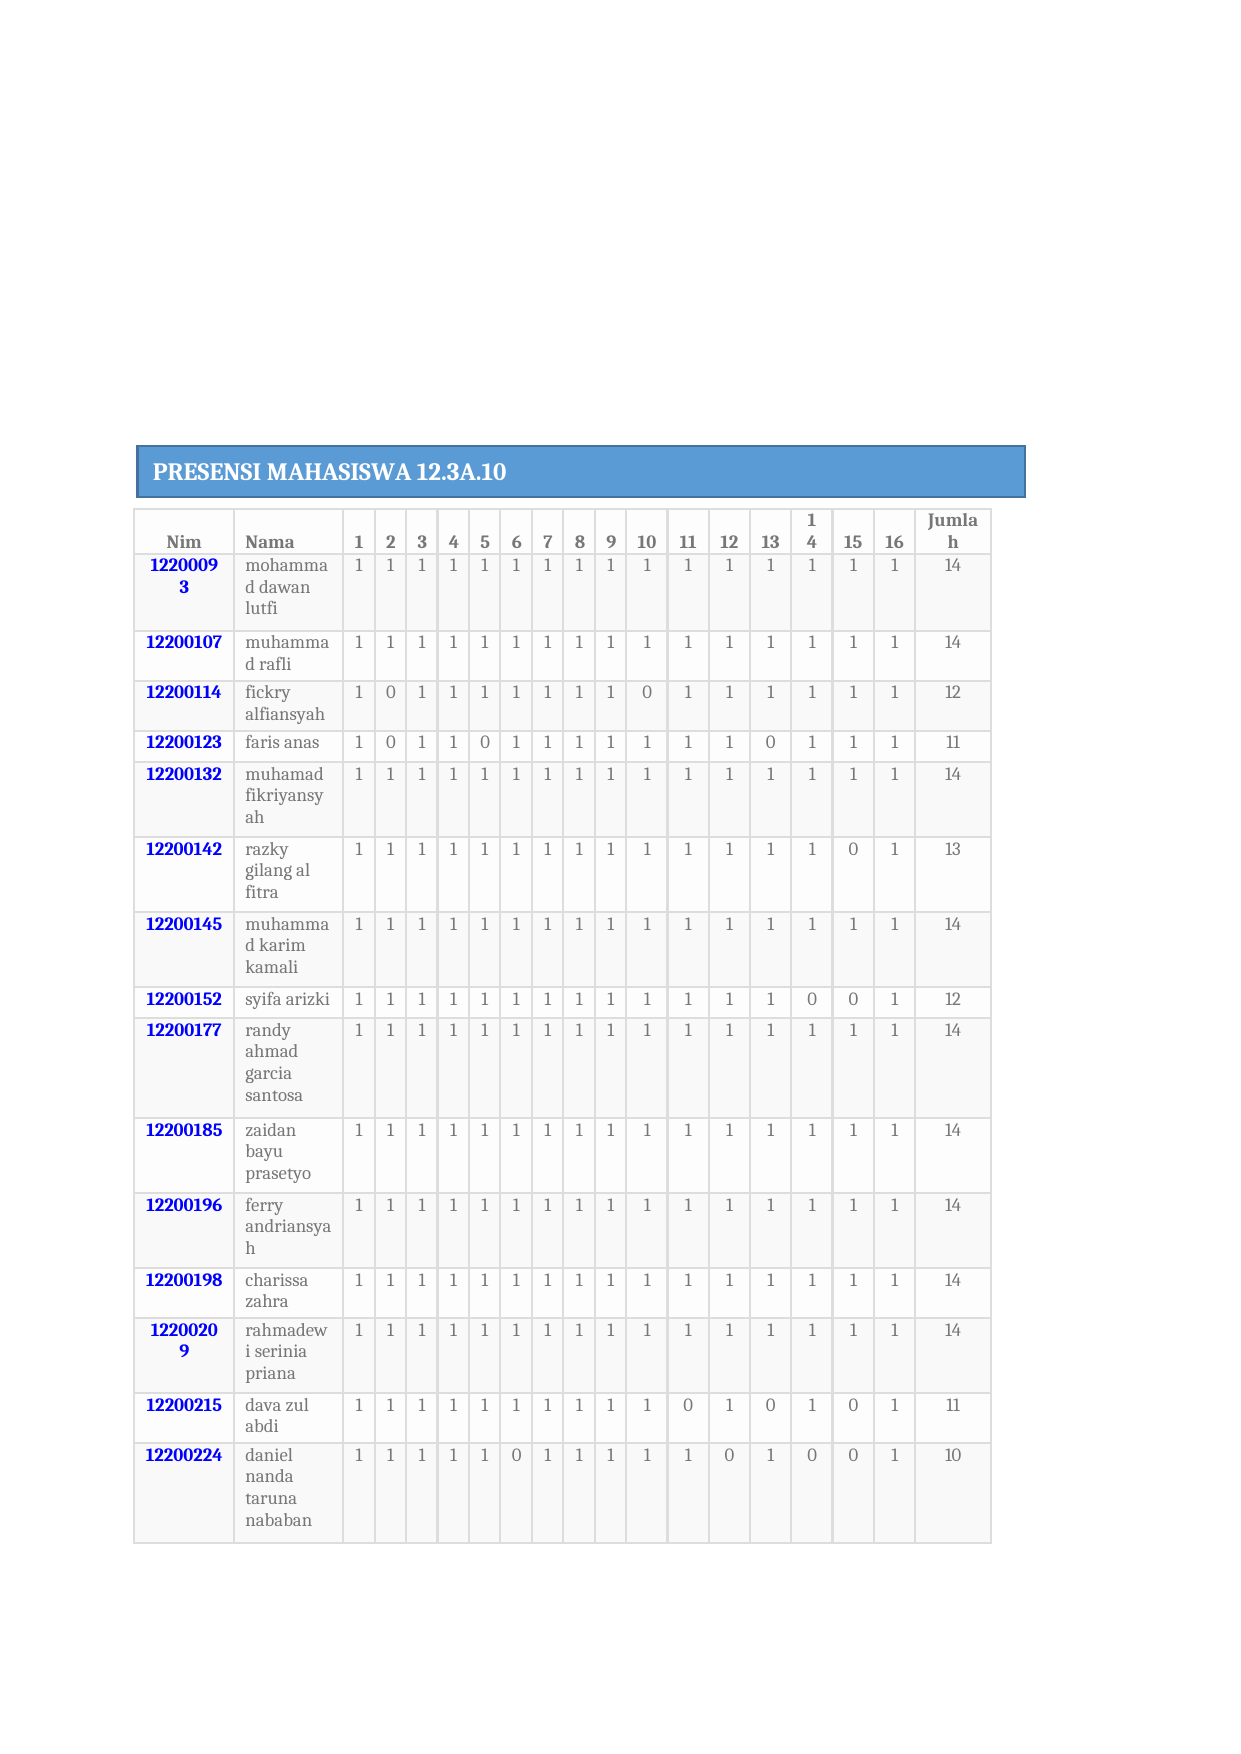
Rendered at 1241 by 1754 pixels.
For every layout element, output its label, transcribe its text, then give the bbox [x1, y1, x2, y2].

table_cell 11 [916, 1394, 990, 1442]
table_cell 1 [834, 913, 873, 986]
table_cell 14 [916, 555, 990, 630]
table_cell razky gilang al fitra [235, 838, 342, 911]
table_cell 1 [344, 988, 374, 1017]
table_cell 1 [344, 1194, 374, 1267]
table_cell ferry andriansyah [235, 1194, 342, 1267]
table_cell 1 [376, 632, 405, 680]
table_cell 1 [596, 763, 625, 836]
table_cell 12200209 [135, 1319, 233, 1392]
table_cell 11 [916, 732, 990, 761]
table_cell 1 [470, 1194, 499, 1267]
table_cell 1 [407, 682, 436, 730]
table_cell 1 [501, 1269, 531, 1317]
table_cell 1 [501, 1119, 531, 1192]
table_cell 1 [439, 988, 468, 1017]
table_cell 12200142 [135, 838, 233, 911]
table_cell 1 [627, 1019, 666, 1117]
table_cell 12200185 [135, 1119, 233, 1192]
table_cell 1 [501, 763, 531, 836]
table_cell 12200093 [135, 555, 233, 630]
table_cell 1 [344, 1269, 374, 1317]
table_cell 1 [627, 1119, 666, 1192]
table_cell 12 [916, 988, 990, 1017]
table_header 6 [501, 510, 531, 553]
table_cell 1 [439, 913, 468, 986]
table_cell 14 [916, 913, 990, 986]
table_cell 1 [875, 913, 914, 986]
table_cell 1 [344, 1119, 374, 1192]
table_cell 1 [875, 1119, 914, 1192]
table_cell 1 [533, 555, 562, 630]
table_cell 1 [669, 1269, 708, 1317]
table_cell 1 [627, 988, 666, 1017]
table_cell 1 [751, 682, 790, 730]
table_cell 1 [564, 763, 594, 836]
table_cell 1 [470, 1119, 499, 1192]
table_cell 0 [834, 988, 873, 1017]
table_cell 1 [501, 682, 531, 730]
table_cell 1 [344, 682, 374, 730]
table_cell 1 [627, 555, 666, 630]
table_cell 12200224 [135, 1444, 233, 1542]
table_cell 1 [710, 1119, 749, 1192]
table_cell 12200107 [135, 632, 233, 680]
table_cell 1 [470, 682, 499, 730]
table_cell 1 [470, 632, 499, 680]
table_cell 1 [669, 1019, 708, 1117]
table_cell 12200123 [135, 732, 233, 761]
table_cell 1 [533, 763, 562, 836]
table_cell 1 [627, 1194, 666, 1267]
table_cell 1 [834, 682, 873, 730]
table_cell charissa zahra [235, 1269, 342, 1317]
table_cell 1 [834, 1194, 873, 1267]
table_cell 1 [627, 763, 666, 836]
table_cell 1 [669, 913, 708, 986]
table_cell 1 [344, 1319, 374, 1392]
table_cell 1 [564, 913, 594, 986]
table_cell 1 [501, 838, 531, 911]
table_cell 1 [751, 555, 790, 630]
table_cell 1 [596, 1019, 625, 1117]
table_cell 1 [792, 632, 831, 680]
table_cell 1 [470, 1319, 499, 1392]
table_cell 1 [407, 1319, 436, 1392]
table_cell 1 [596, 732, 625, 761]
table_cell 1 [834, 732, 873, 761]
table_cell 0 [669, 1394, 708, 1442]
table_cell 1 [470, 913, 499, 986]
table_cell 1 [470, 838, 499, 911]
table_header 16 [875, 510, 914, 553]
table_cell 1 [875, 1019, 914, 1117]
table_cell 1 [875, 1444, 914, 1542]
table_cell 1 [710, 838, 749, 911]
table_cell 1 [669, 732, 708, 761]
table_cell 1 [564, 1444, 594, 1542]
table_cell 1 [407, 632, 436, 680]
table_cell 12 [916, 682, 990, 730]
table_cell 1 [407, 838, 436, 911]
table_header 9 [596, 510, 625, 553]
table_cell 0 [376, 732, 405, 761]
table_cell 1 [501, 988, 531, 1017]
table_cell 1 [751, 838, 790, 911]
table_cell 1 [596, 1319, 625, 1392]
table_cell 1 [533, 682, 562, 730]
table_cell 1 [710, 1319, 749, 1392]
table_cell syifa arizki [235, 988, 342, 1017]
table_cell 1 [834, 1019, 873, 1117]
table_cell 1 [627, 913, 666, 986]
table_cell 1 [376, 1119, 405, 1192]
table_cell 1 [501, 913, 531, 986]
table_cell 1 [596, 913, 625, 986]
table_cell 1 [792, 1394, 831, 1442]
table_cell 1 [439, 763, 468, 836]
table_cell 1 [710, 913, 749, 986]
table_cell 1 [564, 1019, 594, 1117]
table_cell 1 [627, 632, 666, 680]
table_cell 1 [792, 1119, 831, 1192]
table_cell 1 [710, 732, 749, 761]
table_cell 1 [407, 555, 436, 630]
table_cell 0 [501, 1444, 531, 1542]
table_cell 1 [792, 763, 831, 836]
table_cell 1 [834, 632, 873, 680]
table_cell 1 [533, 1194, 562, 1267]
table_header 5 [470, 510, 499, 553]
table_cell 1 [834, 763, 873, 836]
table_cell 1 [751, 632, 790, 680]
table_cell 1 [564, 1319, 594, 1392]
table_cell 1 [710, 1019, 749, 1117]
table_cell 13 [916, 838, 990, 911]
table_cell 1 [439, 682, 468, 730]
table_cell 1 [533, 632, 562, 680]
table_cell 0 [627, 682, 666, 730]
table_cell 1 [710, 555, 749, 630]
table_cell 1 [533, 732, 562, 761]
table_cell 0 [834, 1444, 873, 1542]
table_cell 1 [669, 632, 708, 680]
table_cell 1 [470, 1444, 499, 1542]
table_cell 1 [470, 1269, 499, 1317]
table_cell muhamad fikriyansyah [235, 763, 342, 836]
table_cell 1 [344, 913, 374, 986]
table_cell muhammad rafli [235, 632, 342, 680]
table_header 12 [710, 510, 749, 553]
table_cell 1 [439, 1119, 468, 1192]
table_cell 14 [916, 632, 990, 680]
table_cell 1 [596, 682, 625, 730]
table_cell 1 [439, 732, 468, 761]
table_cell 1 [533, 838, 562, 911]
table_cell 1 [792, 682, 831, 730]
table_cell 1 [470, 555, 499, 630]
table_cell 14 [916, 1119, 990, 1192]
table_header 4 [439, 510, 468, 553]
table_cell 0 [834, 838, 873, 911]
table_cell 1 [669, 1119, 708, 1192]
table_cell 1 [501, 1394, 531, 1442]
table_cell 1 [407, 1444, 436, 1542]
table_cell 1 [407, 1269, 436, 1317]
table_cell 1 [596, 632, 625, 680]
table_cell 1 [564, 682, 594, 730]
table_header 7 [533, 510, 562, 553]
table_cell 1 [407, 988, 436, 1017]
table_cell 0 [376, 682, 405, 730]
table_cell 1 [439, 555, 468, 630]
table_cell 1 [627, 838, 666, 911]
table_cell 1 [669, 682, 708, 730]
table_cell 1 [875, 555, 914, 630]
table_cell 1 [564, 1194, 594, 1267]
table_cell 1 [533, 1269, 562, 1317]
table_cell 1 [344, 1444, 374, 1542]
table_cell 1 [792, 555, 831, 630]
table_cell 1 [875, 1194, 914, 1267]
table_cell dava zul abdi [235, 1394, 342, 1442]
table_header 15 [834, 510, 873, 553]
table_cell 1 [501, 1194, 531, 1267]
table_cell 1 [596, 988, 625, 1017]
table_cell 1 [875, 1394, 914, 1442]
table_cell 1 [627, 1444, 666, 1542]
table_cell 1 [439, 1444, 468, 1542]
table_cell 1 [407, 1394, 436, 1442]
table_cell 1 [669, 1319, 708, 1392]
table_cell 1 [792, 732, 831, 761]
table_cell 14 [916, 763, 990, 836]
table_cell fickry alfiansyah [235, 682, 342, 730]
table_cell rahmadewi serinia priana [235, 1319, 342, 1392]
table_cell 14 [916, 1194, 990, 1267]
table_cell 1 [376, 1394, 405, 1442]
table_header 1 [344, 510, 374, 553]
table_cell 1 [669, 1194, 708, 1267]
table_cell 1 [564, 838, 594, 911]
table_cell 1 [596, 555, 625, 630]
table_cell 1 [501, 632, 531, 680]
table_cell 1 [875, 732, 914, 761]
table_cell 1 [564, 732, 594, 761]
table_cell 1 [792, 913, 831, 986]
table_cell 1 [564, 1394, 594, 1442]
table_cell 1 [407, 913, 436, 986]
table_cell mohammad dawan lutfi [235, 555, 342, 630]
table_cell 1 [710, 632, 749, 680]
table_cell 1 [669, 763, 708, 836]
table_cell muhammad karim kamali [235, 913, 342, 986]
table_cell 1 [596, 1444, 625, 1542]
table_cell 1 [439, 1269, 468, 1317]
table_cell 1 [564, 988, 594, 1017]
table_cell 1 [501, 1319, 531, 1392]
table_cell 1 [533, 1019, 562, 1117]
table_header Jumlah [916, 510, 990, 553]
table_cell 1 [875, 988, 914, 1017]
table_cell 1 [792, 1019, 831, 1117]
table_cell 1 [627, 1269, 666, 1317]
table_cell 1 [669, 838, 708, 911]
table_cell 1 [834, 1319, 873, 1392]
table_cell 1 [564, 1119, 594, 1192]
table_cell 1 [407, 1194, 436, 1267]
table_cell 1 [564, 555, 594, 630]
table_cell 1 [751, 913, 790, 986]
table_cell 1 [501, 732, 531, 761]
table_cell 1 [792, 1319, 831, 1392]
table_cell 1 [470, 763, 499, 836]
table_header 13 [751, 510, 790, 553]
table_cell 1 [376, 763, 405, 836]
table_cell 1 [376, 1319, 405, 1392]
table_cell 1 [376, 1444, 405, 1542]
table_cell 1 [596, 838, 625, 911]
table_cell 1 [792, 1269, 831, 1317]
table_cell 1 [439, 838, 468, 911]
table_cell 1 [875, 1269, 914, 1317]
table_cell 1 [751, 1194, 790, 1267]
table_cell 1 [834, 555, 873, 630]
table_cell 1 [470, 988, 499, 1017]
table_cell 1 [710, 763, 749, 836]
table_cell 1 [376, 1194, 405, 1267]
table_cell 1 [596, 1194, 625, 1267]
table_cell 12200145 [135, 913, 233, 986]
table_cell 1 [439, 1319, 468, 1392]
table_cell 1 [596, 1394, 625, 1442]
table_cell 1 [344, 1019, 374, 1117]
table_cell 1 [344, 732, 374, 761]
table_header Nama [235, 510, 342, 553]
table_cell 1 [751, 1119, 790, 1192]
table_cell 1 [470, 1394, 499, 1442]
table_header 11 [669, 510, 708, 553]
table_cell 1 [439, 1194, 468, 1267]
table_cell 1 [564, 1269, 594, 1317]
table_cell 12200215 [135, 1394, 233, 1442]
table_cell 0 [792, 988, 831, 1017]
table_cell 0 [751, 732, 790, 761]
table_cell 1 [533, 1119, 562, 1192]
table_cell 1 [501, 555, 531, 630]
table_cell 1 [669, 1444, 708, 1542]
table_header 3 [407, 510, 436, 553]
table_cell 12200198 [135, 1269, 233, 1317]
table_cell 1 [344, 1394, 374, 1442]
table_cell 1 [533, 1319, 562, 1392]
table_cell 1 [627, 732, 666, 761]
table_cell 1 [875, 632, 914, 680]
table_cell 1 [792, 1194, 831, 1267]
table_cell 1 [407, 1019, 436, 1117]
table_cell 14 [916, 1319, 990, 1392]
table_cell 1 [376, 1269, 405, 1317]
table_cell 1 [669, 988, 708, 1017]
table_cell 1 [834, 1119, 873, 1192]
table_header Nim [135, 510, 233, 553]
table_cell 1 [376, 988, 405, 1017]
table_cell 1 [596, 1119, 625, 1192]
table_cell 1 [751, 1019, 790, 1117]
table_cell 1 [376, 913, 405, 986]
table_cell faris anas [235, 732, 342, 761]
table_cell 1 [751, 1269, 790, 1317]
table_cell 14 [916, 1269, 990, 1317]
table_cell 1 [344, 555, 374, 630]
table_cell 1 [344, 763, 374, 836]
table_cell 1 [533, 913, 562, 986]
table_cell 1 [875, 763, 914, 836]
table_cell 1 [533, 1444, 562, 1542]
table_cell 1 [439, 1019, 468, 1117]
table_cell zaidan bayu prasetyo [235, 1119, 342, 1192]
table_cell 12200177 [135, 1019, 233, 1117]
table_cell 0 [834, 1394, 873, 1442]
table_cell 1 [376, 838, 405, 911]
table_cell 1 [407, 732, 436, 761]
table_cell 1 [439, 1394, 468, 1442]
table_cell 1 [533, 1394, 562, 1442]
table_cell daniel nanda taruna nababan [235, 1444, 342, 1542]
table_cell 12200132 [135, 763, 233, 836]
table_cell 1 [344, 838, 374, 911]
table_cell 1 [344, 632, 374, 680]
table_cell randy ahmad garcia santosa [235, 1019, 342, 1117]
table_cell 12200114 [135, 682, 233, 730]
table_header 14 [792, 510, 831, 553]
table_cell 10 [916, 1444, 990, 1542]
table_cell 1 [834, 1269, 873, 1317]
table_cell 0 [751, 1394, 790, 1442]
table_cell 1 [627, 1394, 666, 1442]
table_cell 1 [792, 838, 831, 911]
table_header 2 [376, 510, 405, 553]
table_cell 0 [792, 1444, 831, 1542]
table_cell 1 [710, 1269, 749, 1317]
table_cell 1 [407, 763, 436, 836]
table_cell 1 [407, 1119, 436, 1192]
table_cell 1 [439, 632, 468, 680]
table_cell 1 [751, 1319, 790, 1392]
table_cell 1 [501, 1019, 531, 1117]
table_cell 1 [751, 763, 790, 836]
table_cell 0 [470, 732, 499, 761]
table_cell 1 [710, 1194, 749, 1267]
table_cell 1 [710, 1394, 749, 1442]
table_cell 1 [376, 1019, 405, 1117]
table_cell 0 [710, 1444, 749, 1542]
table_cell 1 [875, 1319, 914, 1392]
table_cell 1 [376, 555, 405, 630]
table_cell 1 [875, 682, 914, 730]
table_cell 1 [751, 988, 790, 1017]
table_cell 1 [564, 632, 594, 680]
table_cell 1 [710, 682, 749, 730]
table_cell 1 [470, 1019, 499, 1117]
table_cell 1 [710, 988, 749, 1017]
table_cell 1 [669, 555, 708, 630]
table_cell 1 [596, 1269, 625, 1317]
table_cell 1 [533, 988, 562, 1017]
table_cell 1 [751, 1444, 790, 1542]
table_cell 1 [627, 1319, 666, 1392]
table_cell 12200152 [135, 988, 233, 1017]
table_header 10 [627, 510, 666, 553]
table_cell 1 [875, 838, 914, 911]
table_cell 12200196 [135, 1194, 233, 1267]
table_cell 14 [916, 1019, 990, 1117]
table_header 8 [564, 510, 594, 553]
